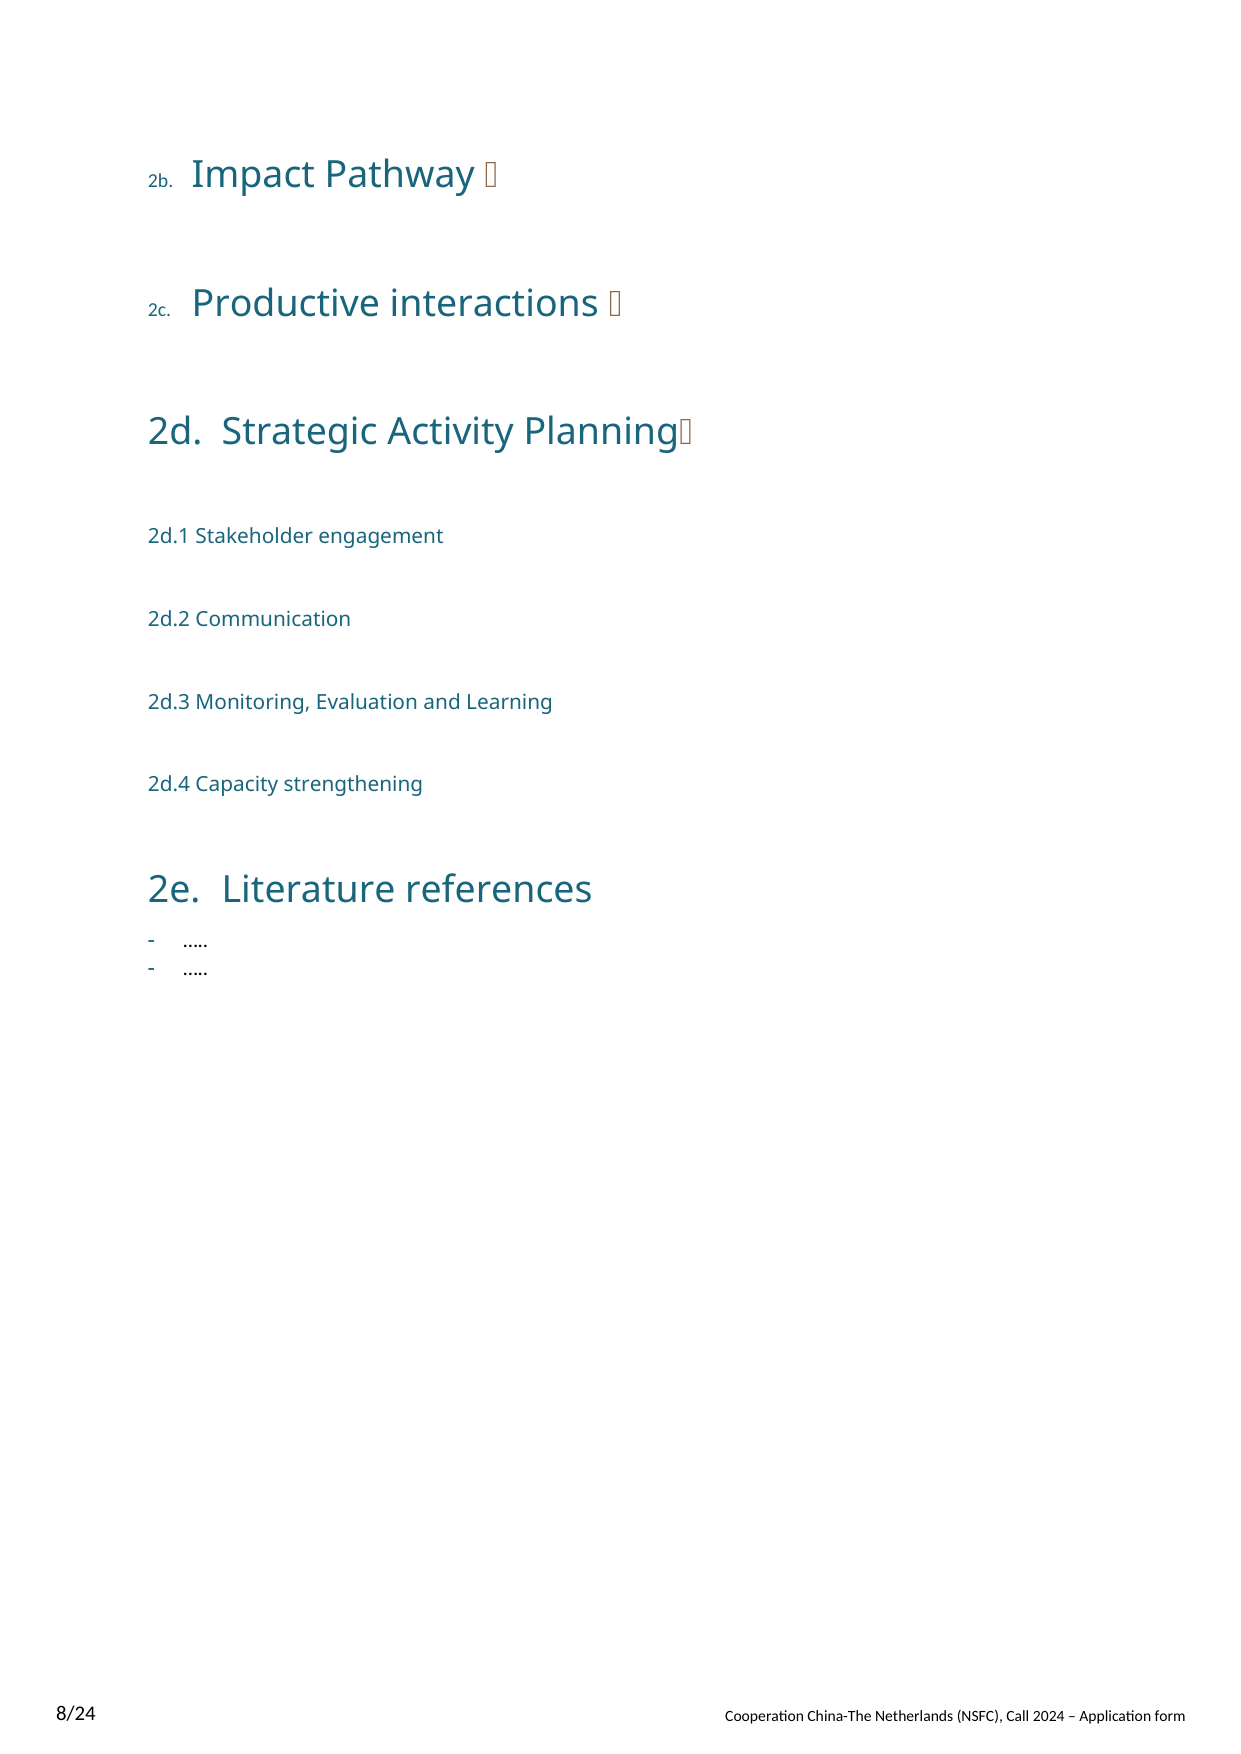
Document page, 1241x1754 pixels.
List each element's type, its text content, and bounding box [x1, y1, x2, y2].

subtitle Productive interactions [148, 276, 1093, 327]
text 2d.1 Stakeholder engagement [148, 522, 1093, 550]
subtitle Impact Pathway [148, 148, 1093, 199]
text 2d.2 Communication [148, 604, 1093, 633]
subtitle Strategic Activity Planning [148, 404, 1093, 455]
text 2d.3 Monitoring, Evaluation and Learning [148, 687, 1093, 715]
text 2d.4 Capacity strengthening [148, 769, 1093, 798]
table_header [148, 926, 1093, 994]
subtitle Literature references [148, 862, 1093, 913]
